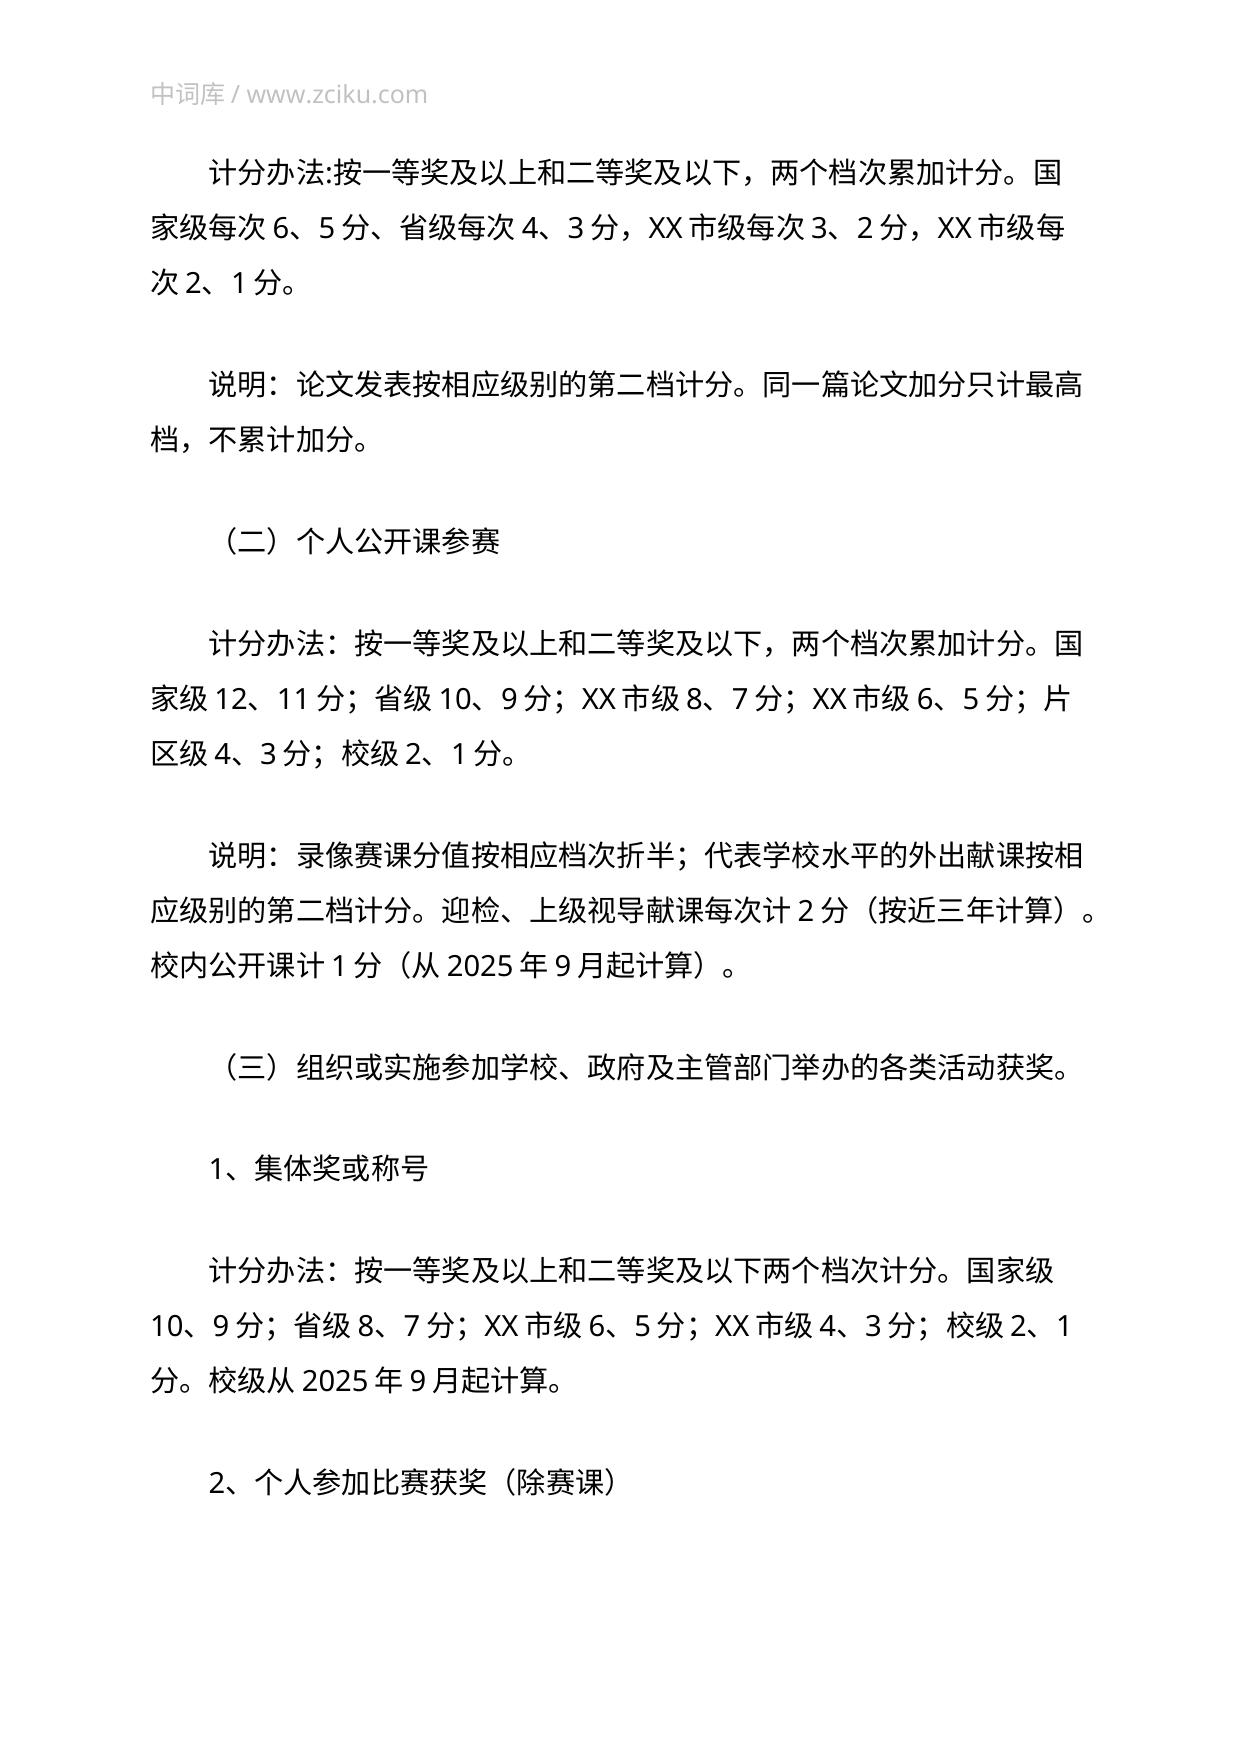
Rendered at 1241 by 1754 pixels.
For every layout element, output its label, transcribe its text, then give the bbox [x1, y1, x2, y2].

text 计分办法：按一等奖及以上和二等奖及以下，两个档次累加计分。国家级12、11分；省级10、9分；XX市级8、7分；XX市级6、5分；片区级4、3分；校级2、1分。 [150, 620, 1090, 773]
text 1、集体奖或称号 [150, 1146, 1090, 1188]
text 计分办法:按一等奖及以上和二等奖及以下，两个档次累加计分。国家级每次6、5分、省级每次4、3分，XX市级每次3、2分，XX市级每次2、1分。 [150, 150, 1090, 302]
text 计分办法：按一等奖及以上和二等奖及以下两个档次计分。国家级10、9分；省级8、7分；XX市级6、5分；XX市级4、3分；校级2、1分。校级从2025年9月起计算。 [150, 1248, 1090, 1400]
text （二）个人公开课参赛 [150, 519, 1090, 561]
text 说明：论文发表按相应级别的第二档计分。同一篇论文加分只计最高档，不累计加分。 [150, 362, 1090, 459]
text 说明：录像赛课分值按相应档次折半；代表学校水平的外出献课按相应级别的第二档计分。迎检、上级视导献课每次计2分（按近三年计算）。校内公开课计1分（从2025年9月起计算）。 [150, 832, 1090, 984]
text （三）组织或实施参加学校、政府及主管部门举办的各类活动获奖。 [150, 1044, 1090, 1086]
text 2、个人参加比赛获奖（除赛课） [150, 1460, 1090, 1502]
